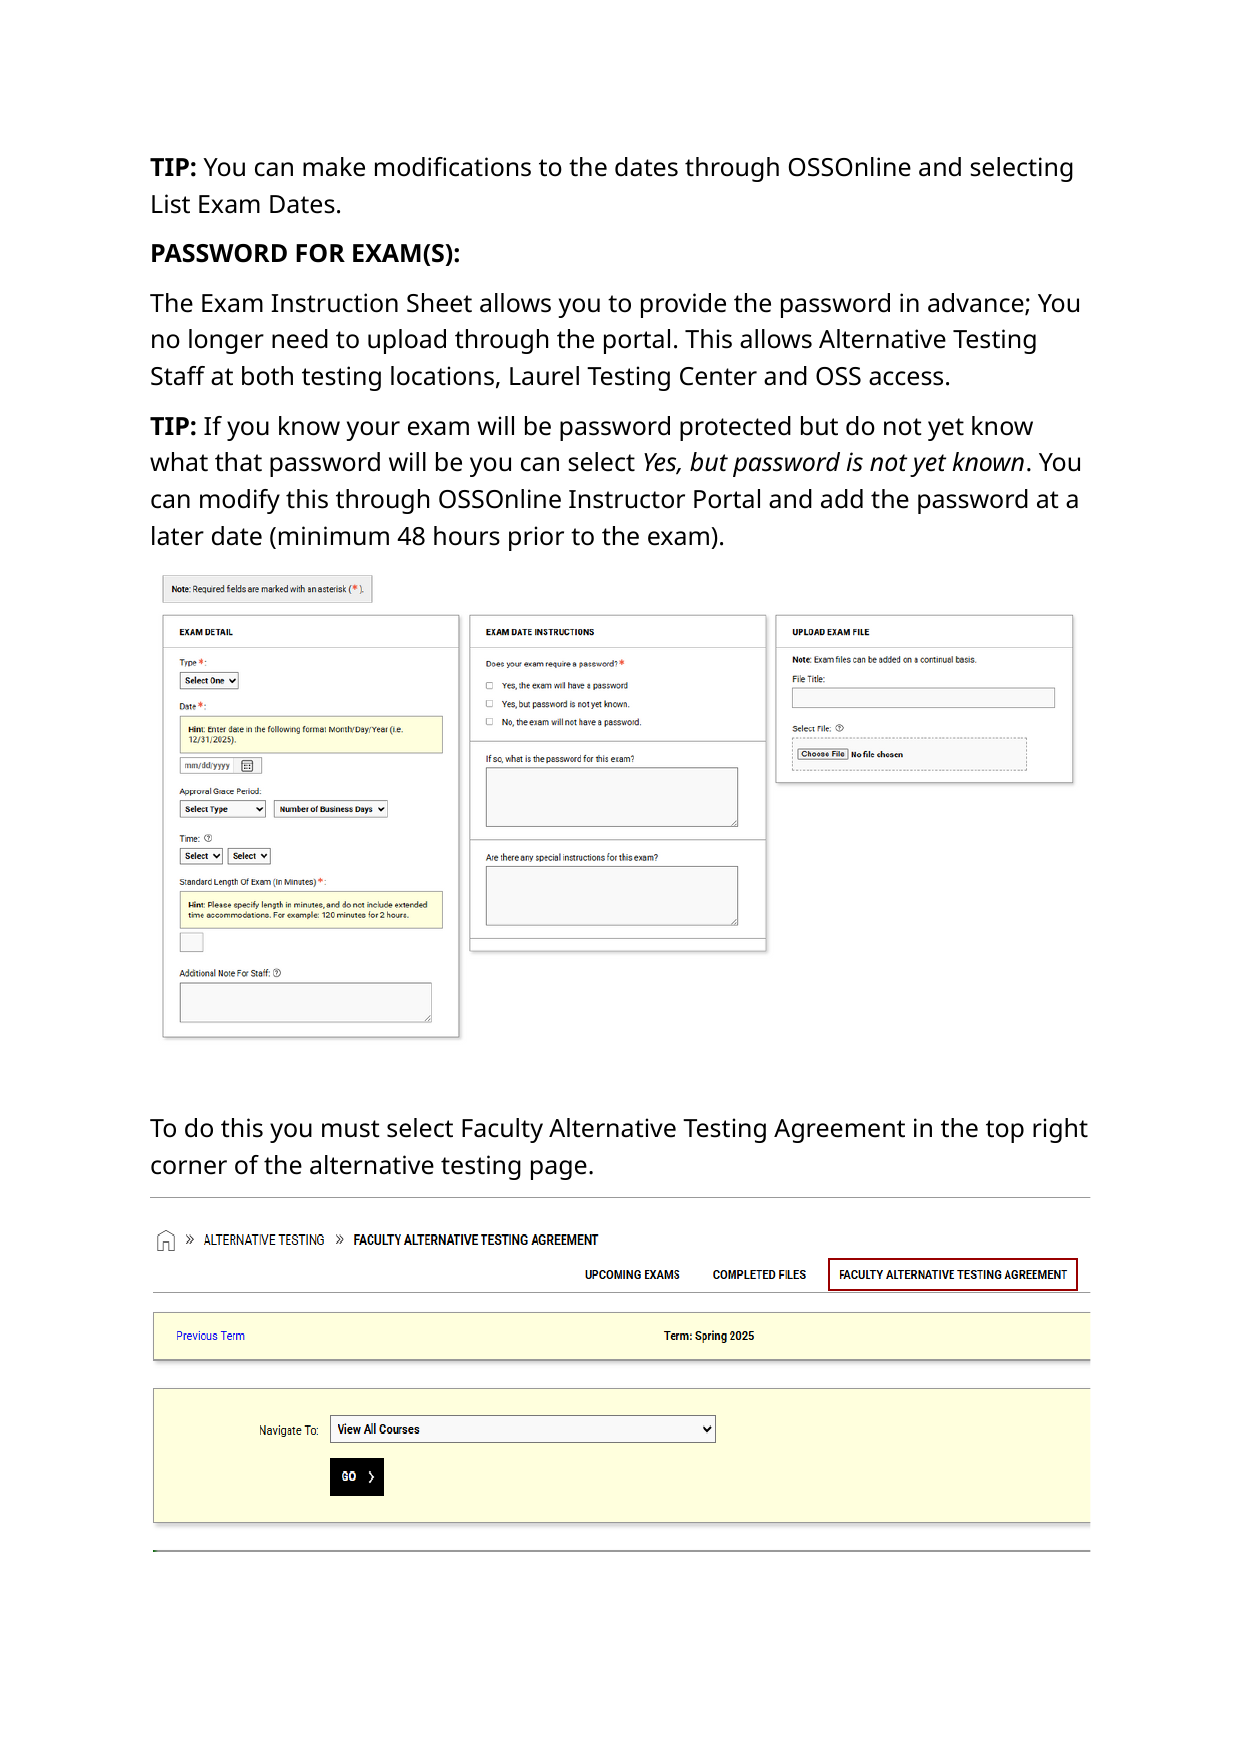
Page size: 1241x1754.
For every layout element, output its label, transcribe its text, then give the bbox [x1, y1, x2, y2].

picture [150, 1197, 1091, 1552]
text The Exam Instruction Sheet allows you to provide the password in advance; You no longer need to upload through the portal. This allows Alternative Testing Staff at both testing locations, Laurel Testing Center and OSS access. [150, 285, 1090, 393]
text TIP: You can make modifications to the dates through OSSOnline and selecting List Exam Dates. [150, 150, 1090, 221]
picture [150, 567, 1091, 1049]
text To do this you must select Faculty Alternative Testing Agreement in the top right corner of the alternative testing page. [150, 1111, 1090, 1182]
text PASSWORD FOR EXAM(S): [150, 236, 1090, 270]
text TIP: If you know your exam will be password protected but do not yet know what that password will be you can select Yes, but password is not yet known. You can modify this through OSSOnline Instructor Portal and add the password at a later date (minimum 48 hours prior to the exam). [150, 408, 1090, 552]
